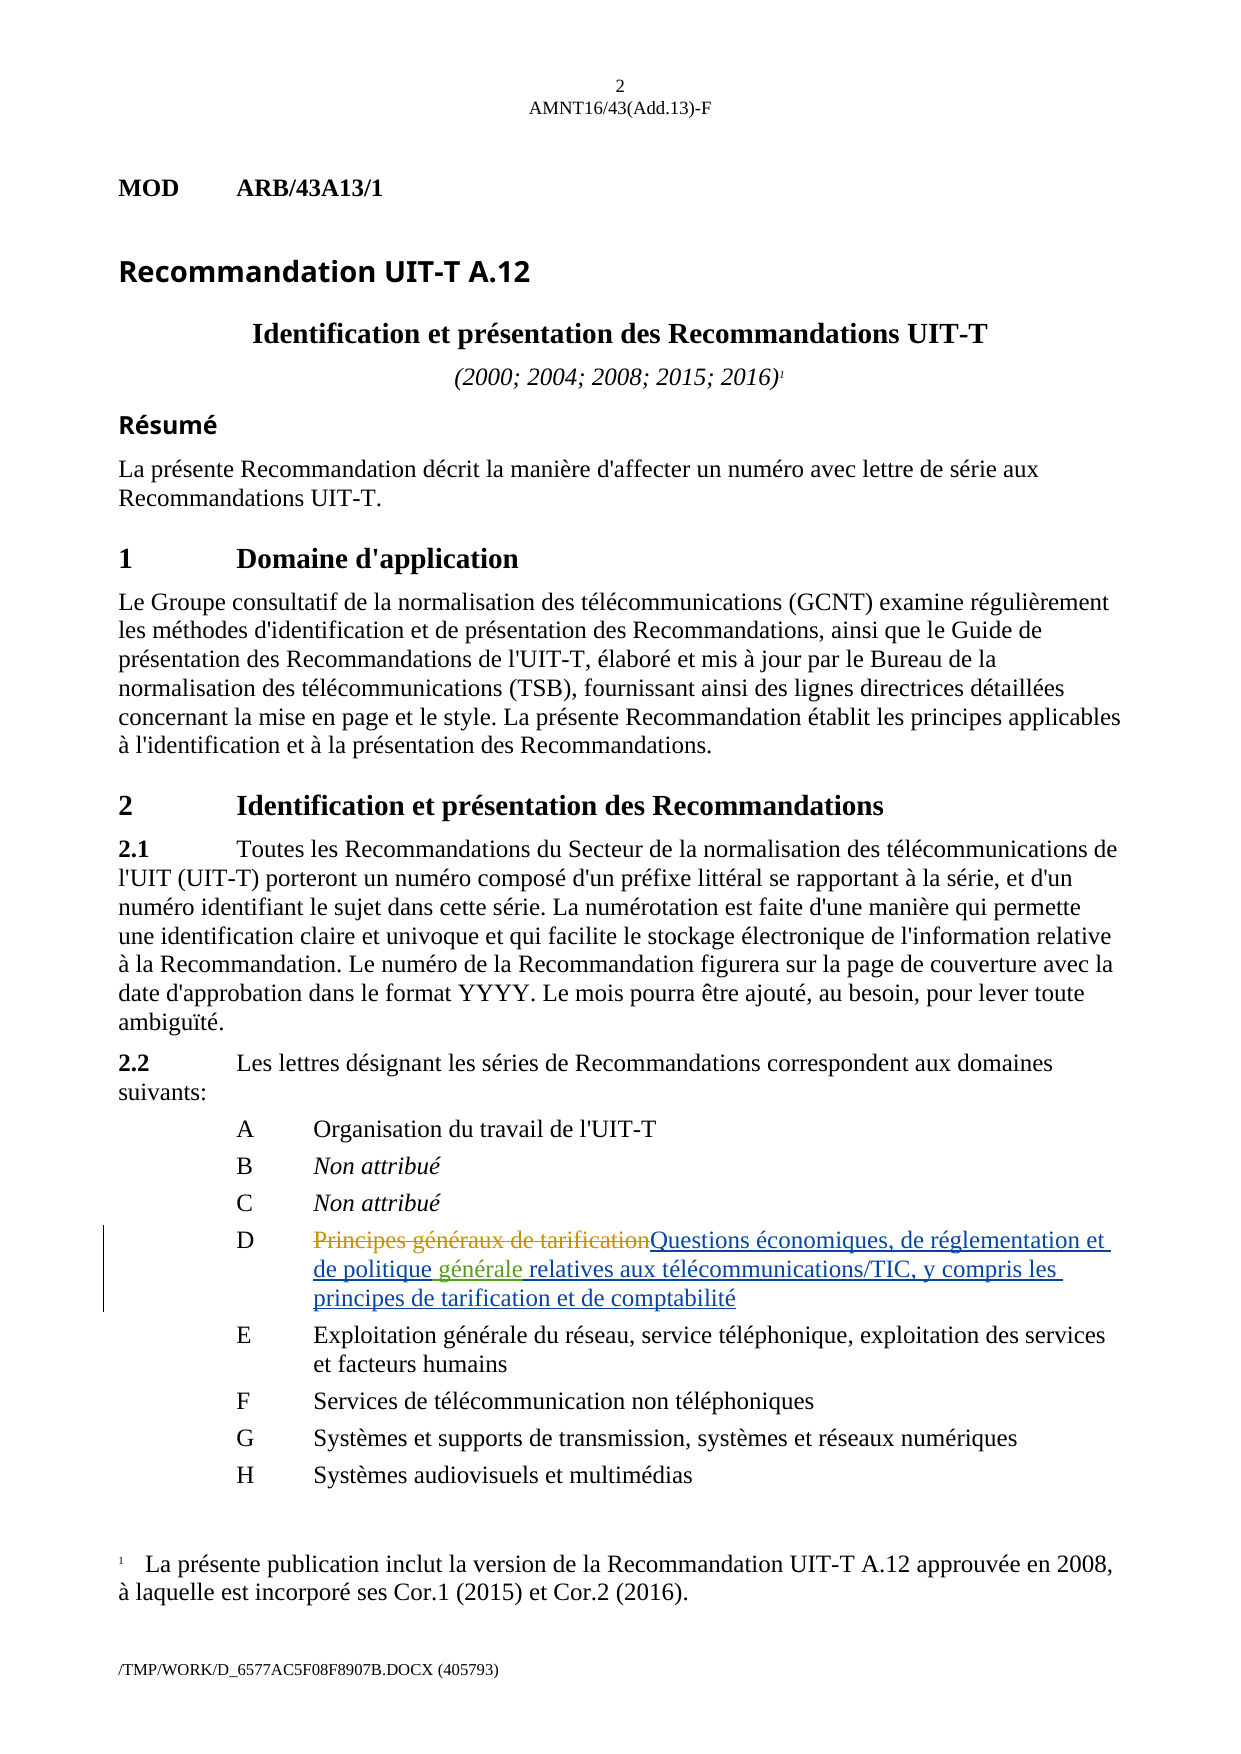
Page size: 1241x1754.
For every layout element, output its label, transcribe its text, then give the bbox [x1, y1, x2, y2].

text F Services de télécommunication non téléphoniques [236, 1386, 1122, 1414]
text (2000; 2004; 2008; 2015; 2016)1 [118, 362, 1122, 391]
text G Systèmes et supports de transmission, systèmes et réseaux numériques [236, 1423, 1122, 1452]
text E Exploitation générale du réseau, service téléphonique, exploitation des services et facteurs humains [236, 1320, 1122, 1377]
text MOD ARB/43A13/1 [118, 173, 1122, 201]
text C Non attribué [236, 1188, 1122, 1217]
text 2.1 Toutes les Recommandations du Secteur de la normalisation des télécommunications de l'UIT (UIT-T) porteront un numéro composé d'un préfixe littéral se rapportant à la série, et d'un numéro identifiant le sujet dans cette série. La numérotation est faite d'une manière qui permette une identification claire et univoque et qui facilite le stockage électronique de l'information relative à la Recommandation. Le numéro de la Recommandation figurera sur la page de couverture avec la date d'approbation dans le format YYYY. Le mois pourra être ajouté, au besoin, pour lever toute ambiguïté. [118, 834, 1122, 1036]
text Recommandation UIT-T A.12 [118, 251, 1122, 291]
text D [236, 1225, 1122, 1312]
text B Non attribué [236, 1151, 1122, 1180]
subtitle Résumé [118, 408, 1122, 442]
text 2.2 Les lettres désignant les séries de Recommandations correspondent aux domaines suivants: [118, 1048, 1122, 1106]
text H Systèmes audiovisuels et multimédias [236, 1460, 1122, 1489]
text Le Groupe consultatif de la normalisation des télécommunications (GCNT) examine régulièrement les méthodes d'identification et de présentation des Recommandations, ainsi que le Guide de présentation des Recommandations de l'UIT-T, élaboré et mis à jour par le Bureau de la normalisation des télécommunications (TSB), fournissant ainsi des lignes directrices détaillées concernant la mise en page et le style. La présente Recommandation établit les principes applicables à l'identification et à la présentation des Recommandations. [118, 587, 1122, 759]
subtitle 1 Domaine d'application [118, 541, 1122, 574]
text A Organisation du travail de l'UIT-T [236, 1114, 1122, 1143]
title Identification et présentation des Recommandations UIT-T [118, 316, 1122, 350]
subtitle 2 Identification et présentation des Recommandations [118, 788, 1122, 822]
text La présente Recommandation décrit la manière d'affecter un numéro avec lettre de série aux Recommandations UIT-T. [118, 454, 1122, 512]
